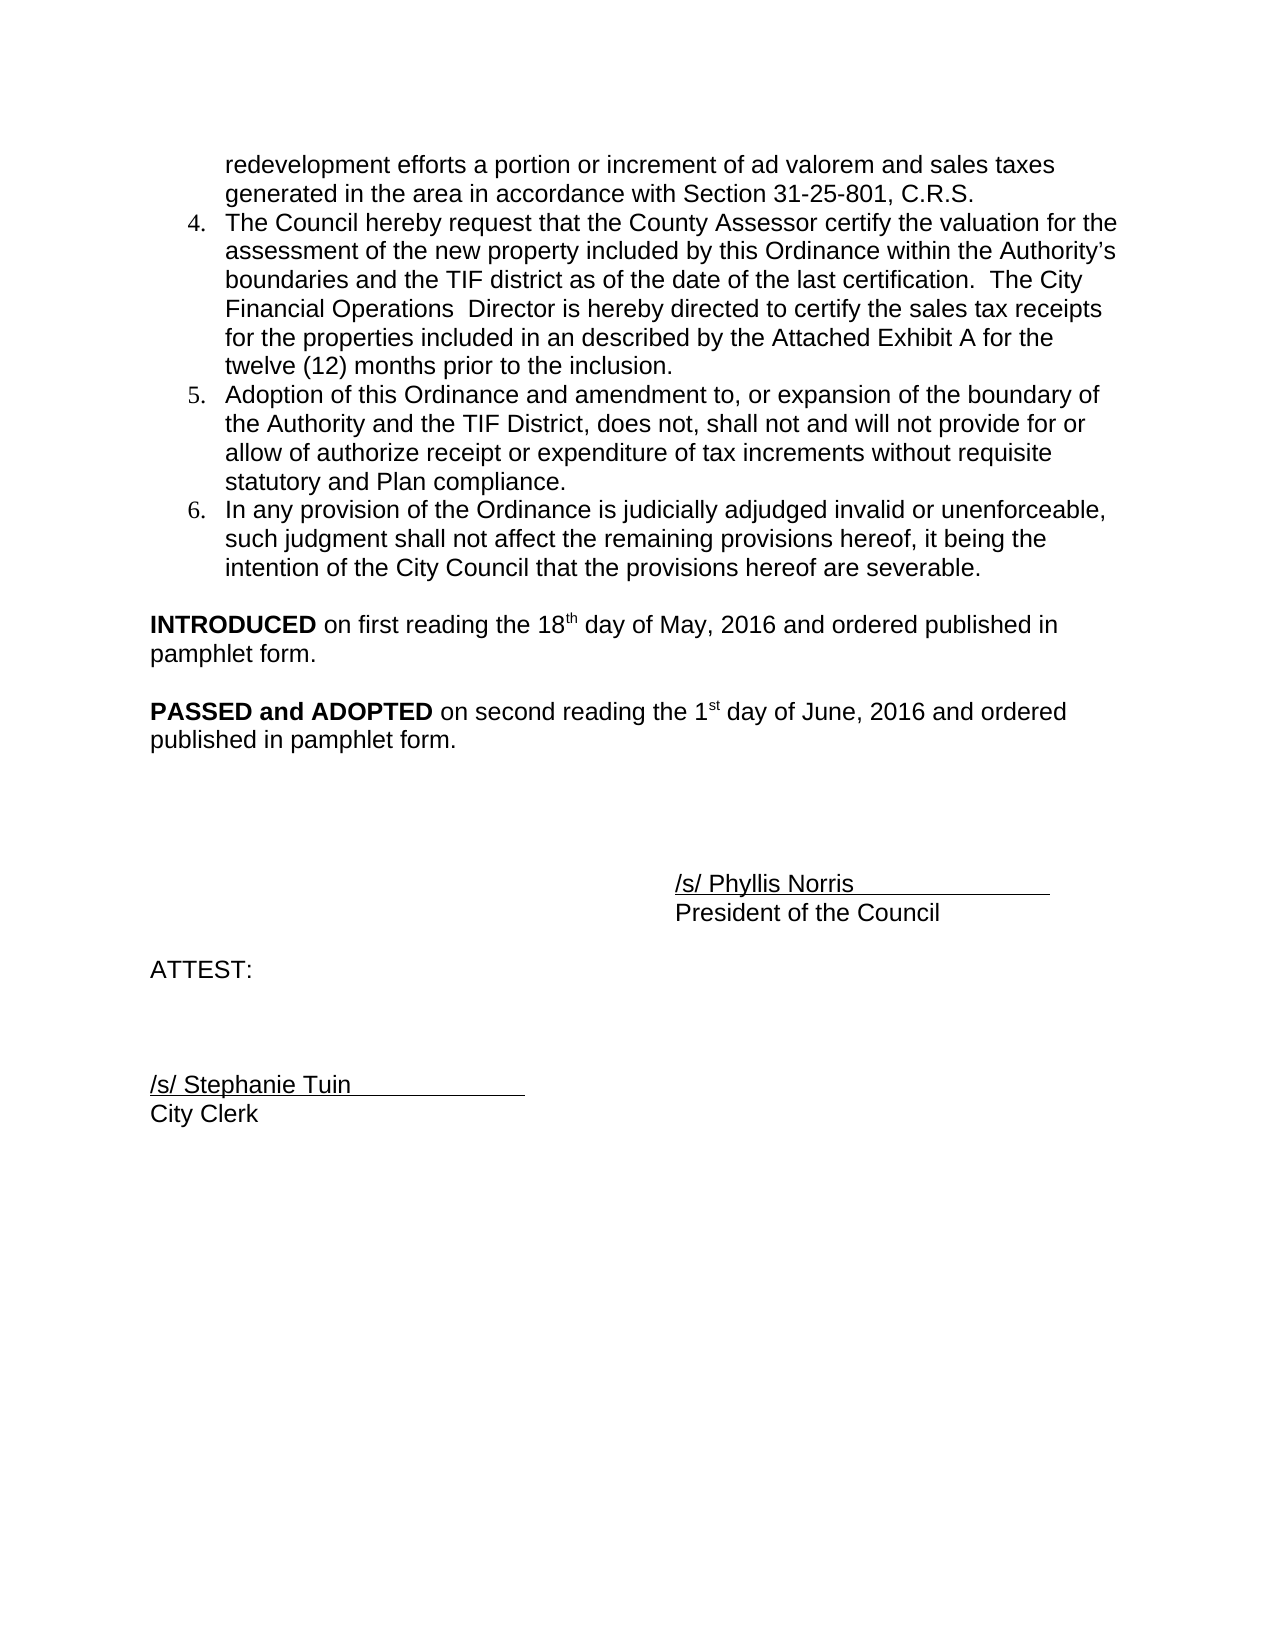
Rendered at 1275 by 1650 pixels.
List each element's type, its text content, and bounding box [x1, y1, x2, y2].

text ATTEST: [150, 955, 1125, 984]
text PASSED and ADOPTED on second reading the 1st day of June, 2016 and ordered published in pamphlet form. [150, 697, 1125, 754]
text /s/ Phyllis Norris [150, 869, 1125, 898]
text INTRODUCED on first reading the 18th day of May, 2016 and ordered published in pamphlet form. [150, 610, 1125, 668]
list The Council hereby request that the County Assessor certify the valuation for the assessment of the new property included by this Ordinance within the Authority’s boundaries and the TIF district as of the date of the last certification. The City Financial Operations Director is hereby directed to certify the sales tax receipts for the properties included in an described by the Attached Exhibit A for the twelve (12) months prior to the inclusion. [187, 207, 1125, 380]
list In any provision of the Ordinance is judicially adjudged invalid or unenforceable, such judgment shall not affect the remaining provisions hereof, it being the intention of the City Council that the provisions hereof are severable. [187, 495, 1125, 582]
text President of the Council [150, 898, 1125, 927]
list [187, 150, 1125, 207]
text City Clerk [150, 1099, 1125, 1128]
list Adoption of this Ordinance and amendment to, or expansion of the boundary of the Authority and the TIF District, does not, shall not and will not provide for or allow of authorize receipt or expenditure of tax increments without requisite statutory and Plan compliance. [187, 380, 1125, 495]
text /s/ Stephanie Tuin [150, 1070, 1125, 1099]
